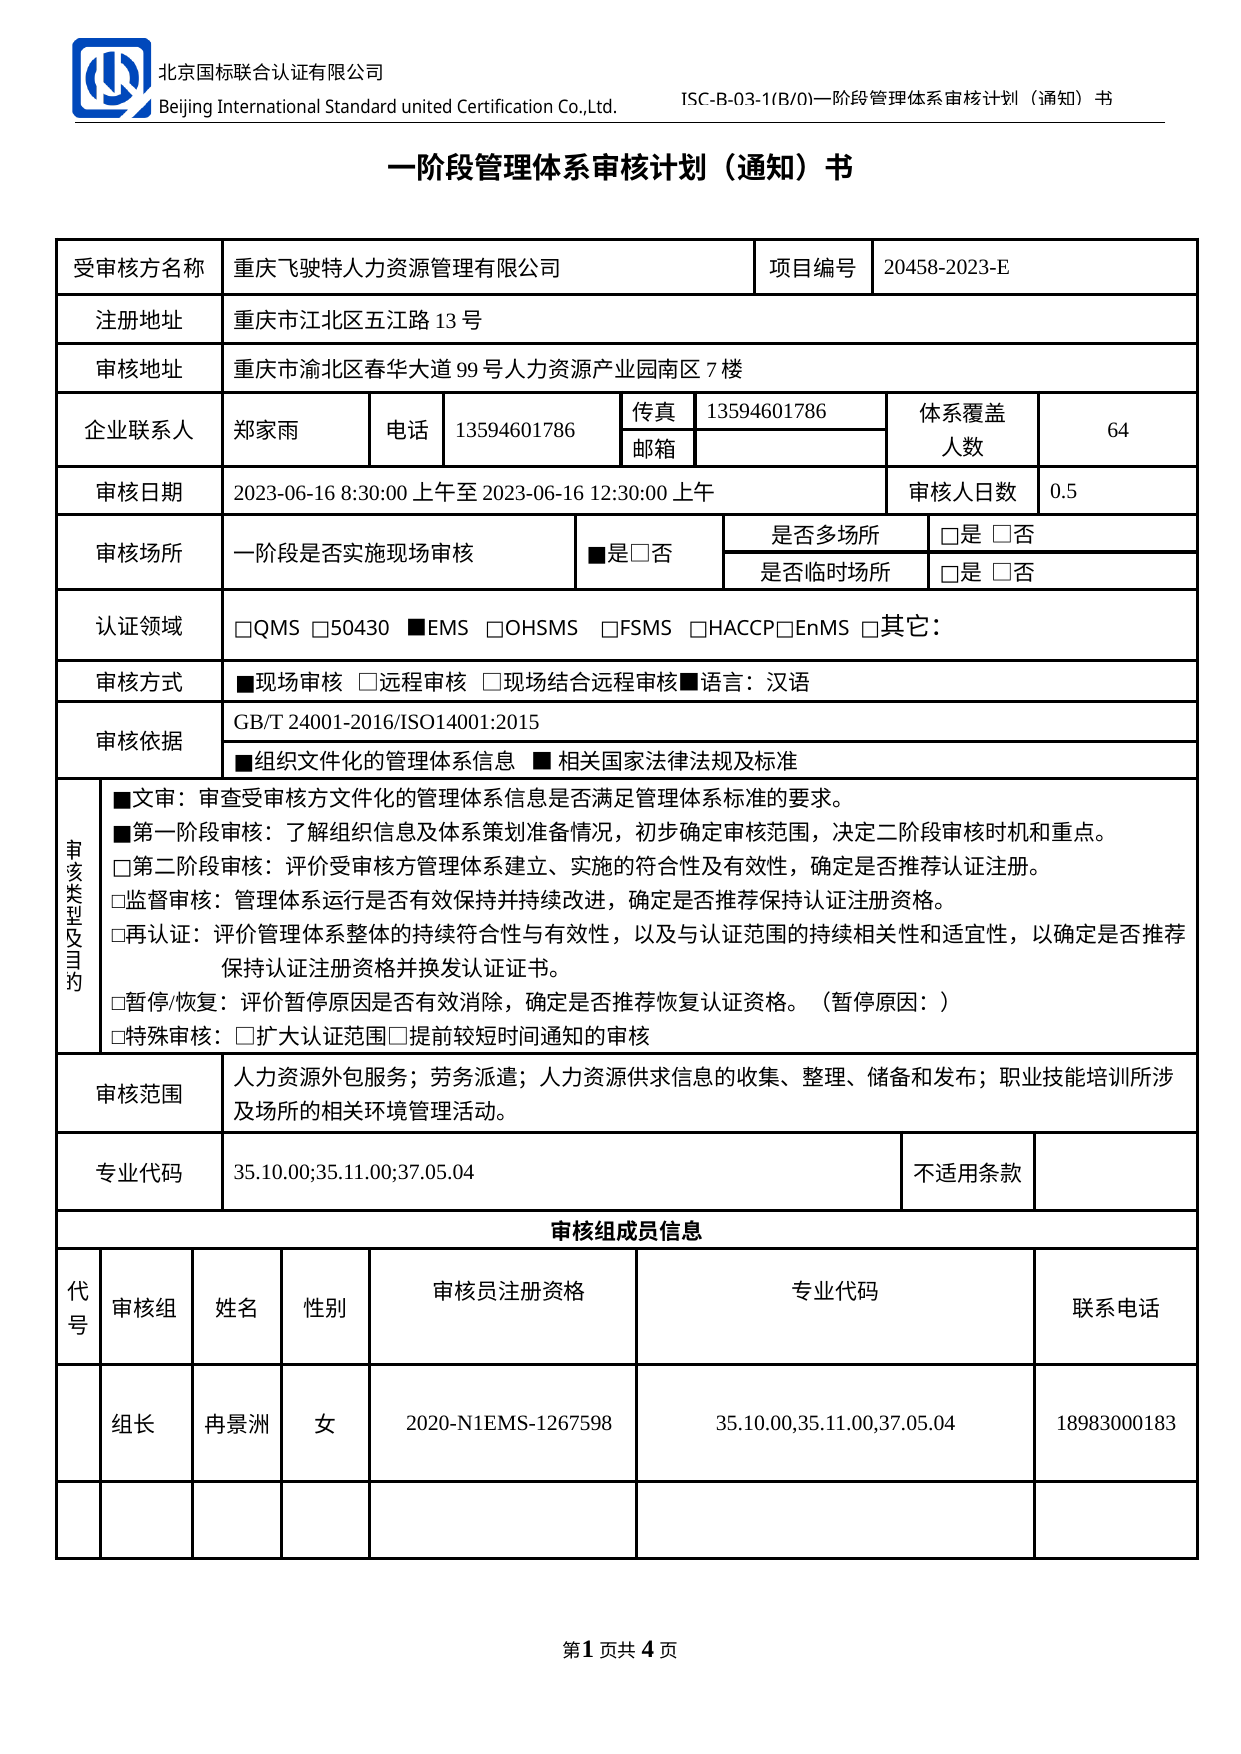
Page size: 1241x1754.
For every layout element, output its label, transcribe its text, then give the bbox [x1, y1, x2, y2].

table_cell 专业代码 [58, 1134, 221, 1209]
table_cell 联系电话 [1036, 1250, 1196, 1363]
table_cell 是否临时场所 [725, 554, 927, 587]
table_cell 女 [283, 1366, 368, 1479]
table_cell □QMS □50430 ■EMS □OHSMS □FSMS □HACCP□EnMS □其它： [224, 591, 1196, 658]
table_cell 审核范围 [58, 1055, 221, 1131]
table_cell 姓名 [194, 1250, 280, 1363]
table_cell [102, 1483, 191, 1557]
table_cell ■文审：审查受审核方文件化的管理体系信息是否满足管理体系标准的要求。 ■第一阶段审核：了解组织信息及体系策划准备情况，初步确定审核范围，决定二阶段审核时机和重点。 □第二阶段审核：评价受审核方管理体系建立、实施的符合性及有效性，确定是否推荐认证注册。 □监督审核：管理体系运行是否有效保持并持续改进，确定是否推荐保持认证注册资格。 □再认证：评价管理体系整体的持续符合性与有效性，以及与认证范围的持续相关性和适宜性，以确定是否推荐保持认证注册资格并换发认证证书。 □暂停/恢复：评价暂停原因是否有效消除，确定是否推荐恢复认证资格。（暂停原因：） □特殊审核：□扩大认证范围□提前较短时间通知的审核 [102, 780, 1196, 1052]
table_cell 审核类型及目的 [58, 780, 99, 1052]
table_cell 重庆市江北区五江路13号 [224, 296, 1196, 342]
table_cell 审核员注册资格 [371, 1250, 635, 1363]
text 一阶段管理体系审核计划（通知）书 [75, 131, 1165, 199]
table_cell 审核组成员信息 [58, 1212, 1196, 1247]
table_cell [1036, 1134, 1196, 1209]
table_cell 18983000183 [1036, 1366, 1196, 1479]
table_cell 认证领域 [58, 591, 221, 658]
table_cell 审核依据 [58, 703, 221, 777]
table_cell 0.5 [1040, 468, 1196, 513]
table_cell 2023-06-16 8:30:00上午至2023-06-16 12:30:00上午 [224, 468, 885, 513]
table_header 受审核方名称 [58, 241, 221, 293]
table_cell 邮箱 [623, 431, 693, 465]
table_cell 是否多场所 [725, 516, 927, 550]
table_header 项目编号 [756, 241, 871, 293]
table_cell 注册地址 [58, 296, 221, 342]
table_cell [1036, 1483, 1196, 1557]
table_header 重庆飞驶特人力资源管理有限公司 [224, 241, 753, 293]
table_cell 传真 [623, 394, 693, 428]
table_cell [697, 431, 885, 465]
table_cell [283, 1483, 368, 1557]
table_cell [194, 1483, 280, 1557]
table_cell 2020-N1EMS-1267598 [371, 1366, 635, 1479]
table_cell 审核方式 [58, 662, 221, 700]
table_cell 审核场所 [58, 516, 221, 587]
table_cell 审核地址 [58, 345, 221, 391]
table_cell 35.10.00;35.11.00;37.05.04 [224, 1134, 900, 1209]
table_cell 组长 [102, 1366, 191, 1479]
table_cell □是 □否 [930, 516, 1196, 550]
table_cell 人力资源外包服务；劳务派遣；人力资源供求信息的收集、整理、储备和发布；职业技能培训所涉及场所的相关环境管理活动。 [224, 1055, 1196, 1131]
table_cell □是 □否 [930, 554, 1196, 587]
table_cell 代号 [58, 1250, 99, 1363]
table_header 20458-2023-E [874, 241, 1196, 293]
table_cell 13594601786 [697, 394, 885, 428]
table_cell ■是□否 [577, 516, 722, 587]
table_cell 审核人日数 [888, 468, 1037, 513]
table_cell 审核组 [102, 1250, 191, 1363]
table_cell ■现场审核 □远程审核 □现场结合远程审核■语言：汉语 [224, 662, 1196, 700]
table_cell ■组织文件化的管理体系信息 ■ 相关国家法律法规及标准 [224, 743, 1196, 777]
table_cell [371, 1483, 635, 1557]
table_cell 审核日期 [58, 468, 221, 513]
table_cell 不适用条款 [903, 1134, 1033, 1209]
table_cell 企业联系人 [58, 394, 221, 465]
table_cell GB/T 24001-2016/ISO14001:2015 [224, 703, 1196, 740]
table_cell 体系覆盖 人数 [888, 394, 1037, 465]
table_cell [58, 1366, 99, 1479]
picture [72, 38, 152, 118]
table_cell 郑家雨 [224, 394, 368, 465]
table_cell 电话 [371, 394, 442, 465]
table_cell 一阶段是否实施现场审核 [224, 516, 574, 587]
table_cell 专业代码 [638, 1250, 1033, 1363]
table_cell 重庆市渝北区春华大道99号人力资源产业园南区7楼 [224, 345, 1196, 391]
table_cell 13594601786 [445, 394, 619, 465]
table_cell [638, 1483, 1033, 1557]
table_cell 35.10.00,35.11.00,37.05.04 [638, 1366, 1033, 1479]
table_cell [58, 1483, 99, 1557]
table_cell 64 [1040, 394, 1196, 465]
table_cell 冉景洲 [194, 1366, 280, 1479]
table_cell 性别 [283, 1250, 368, 1363]
